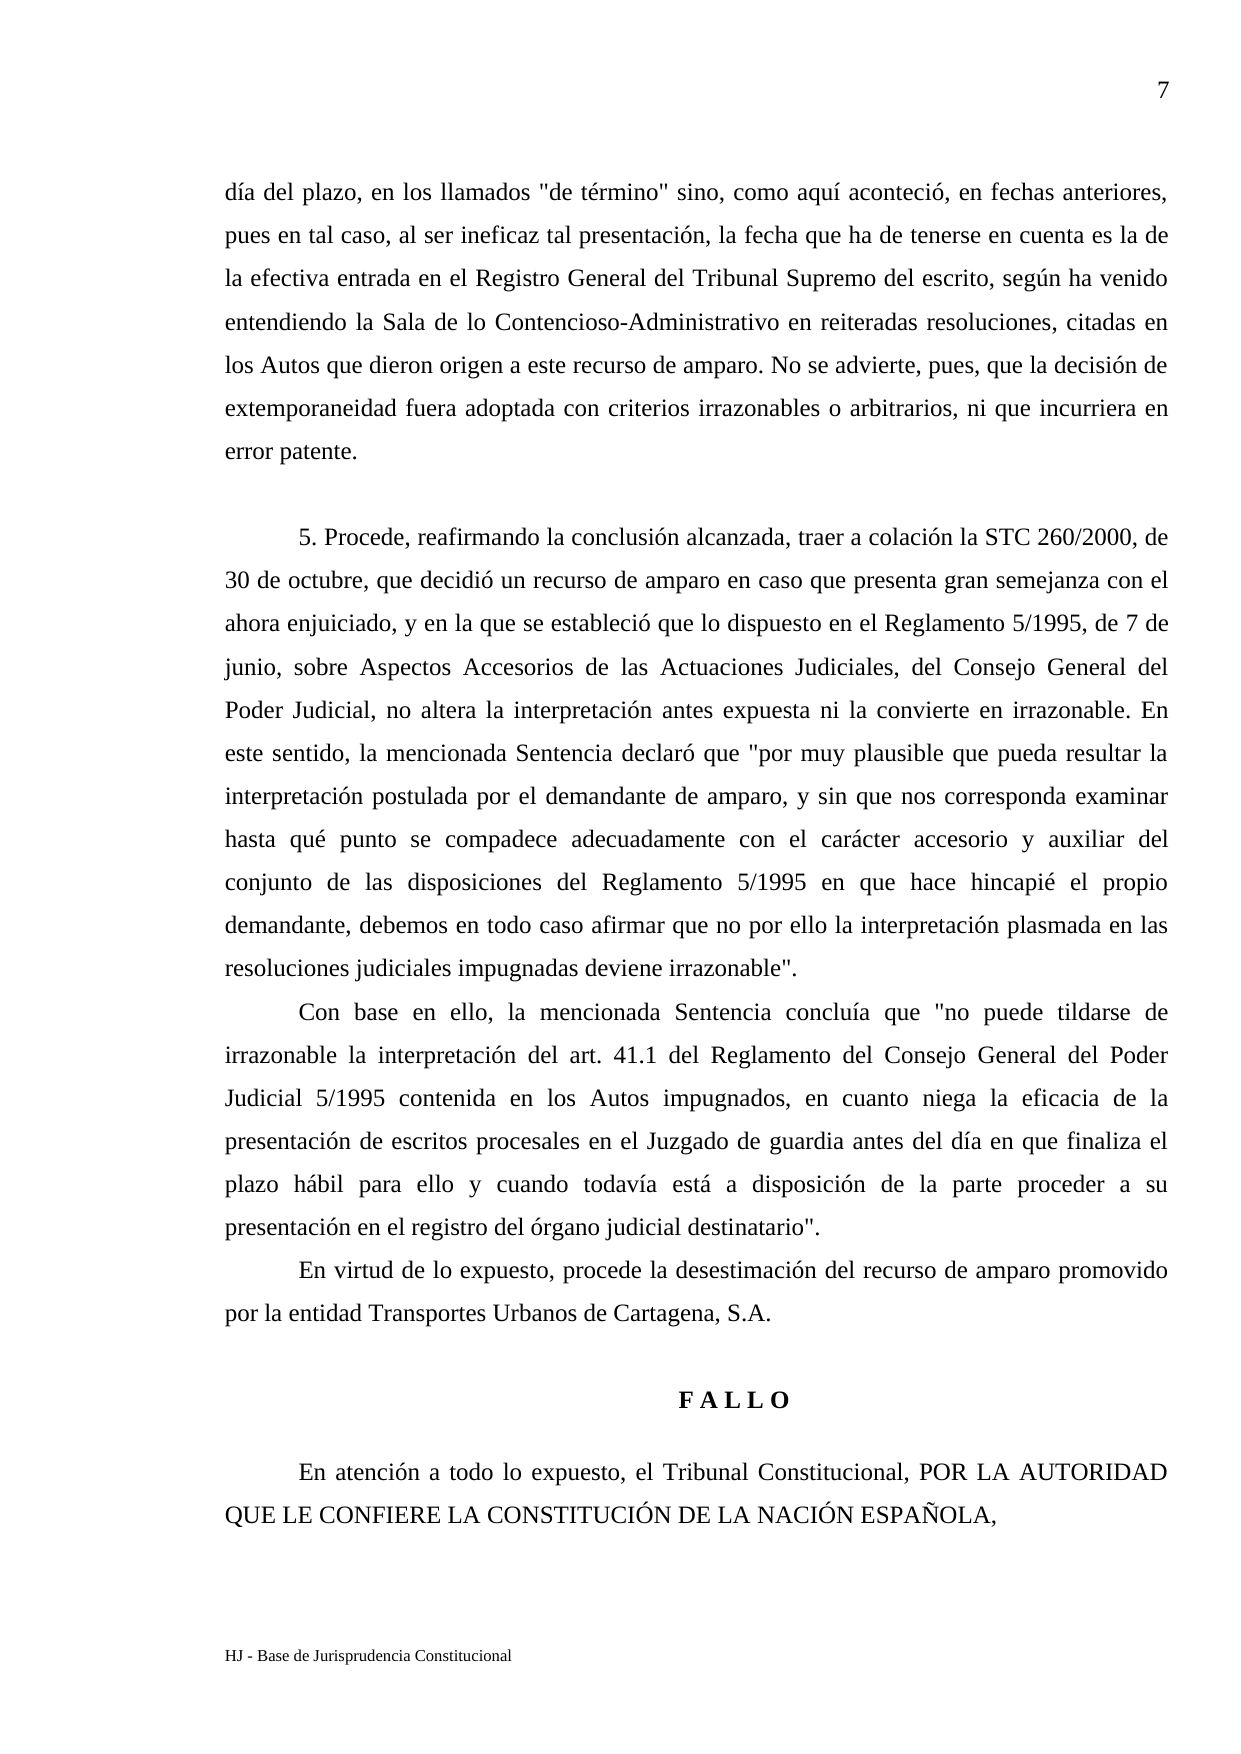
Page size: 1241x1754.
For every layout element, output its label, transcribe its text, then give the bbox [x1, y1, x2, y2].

text En atención a todo lo expuesto, el Tribunal Constitucional, POR LA AUTORIDAD QUE LE CONFIERE LA CONSTITUCIÓN DE LA NACIÓN ESPAÑOLA, [224, 1457, 1169, 1528]
text En virtud de lo expuesto, procede la desestimación del recurso de amparo promovido por la entidad Transportes Urbanos de Cartagena, S.A. [224, 1255, 1169, 1327]
subtitle F A L L O [224, 1385, 1169, 1413]
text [224, 177, 1169, 465]
text Con base en ello, la mencionada Sentencia concluía que "no puede tildarse de irrazonable la interpretación del art. 41.1 del Reglamento del Consejo General del Poder Judicial 5/1995 contenida en los Autos impugnados, en cuanto niega la eficacia de la presentación de escritos procesales en el Juzgado de guardia antes del día en que finaliza el plazo hábil para ello y cuando todavía está a disposición de la parte proceder a su presentación en el registro del órgano judicial destinatario". [224, 997, 1169, 1241]
text 5. Procede, reafirmando la conclusión alcanzada, traer a colación la STC 260/2000, de 30 de octubre, que decidió un recurso de amparo en caso que presenta gran semejanza con el ahora enjuiciado, y en la que se estableció que lo dispuesto en el Reglamento 5/1995, de 7 de junio, sobre Aspectos Accesorios de las Actuaciones Judiciales, del Consejo General del Poder Judicial, no altera la interpretación antes expuesta ni la convierte en irrazonable. En este sentido, la mencionada Sentencia declaró que "por muy plausible que pueda resultar la interpretación postulada por el demandante de amparo, y sin que nos corresponda examinar hasta qué punto se compadece adecuadamente con el carácter accesorio y auxiliar del conjunto de las disposiciones del Reglamento 5/1995 en que hace hincapié el propio demandante, debemos en todo caso afirmar que no por ello la interpretación plasmada en las resoluciones judiciales impugnadas deviene irrazonable". [224, 522, 1169, 982]
